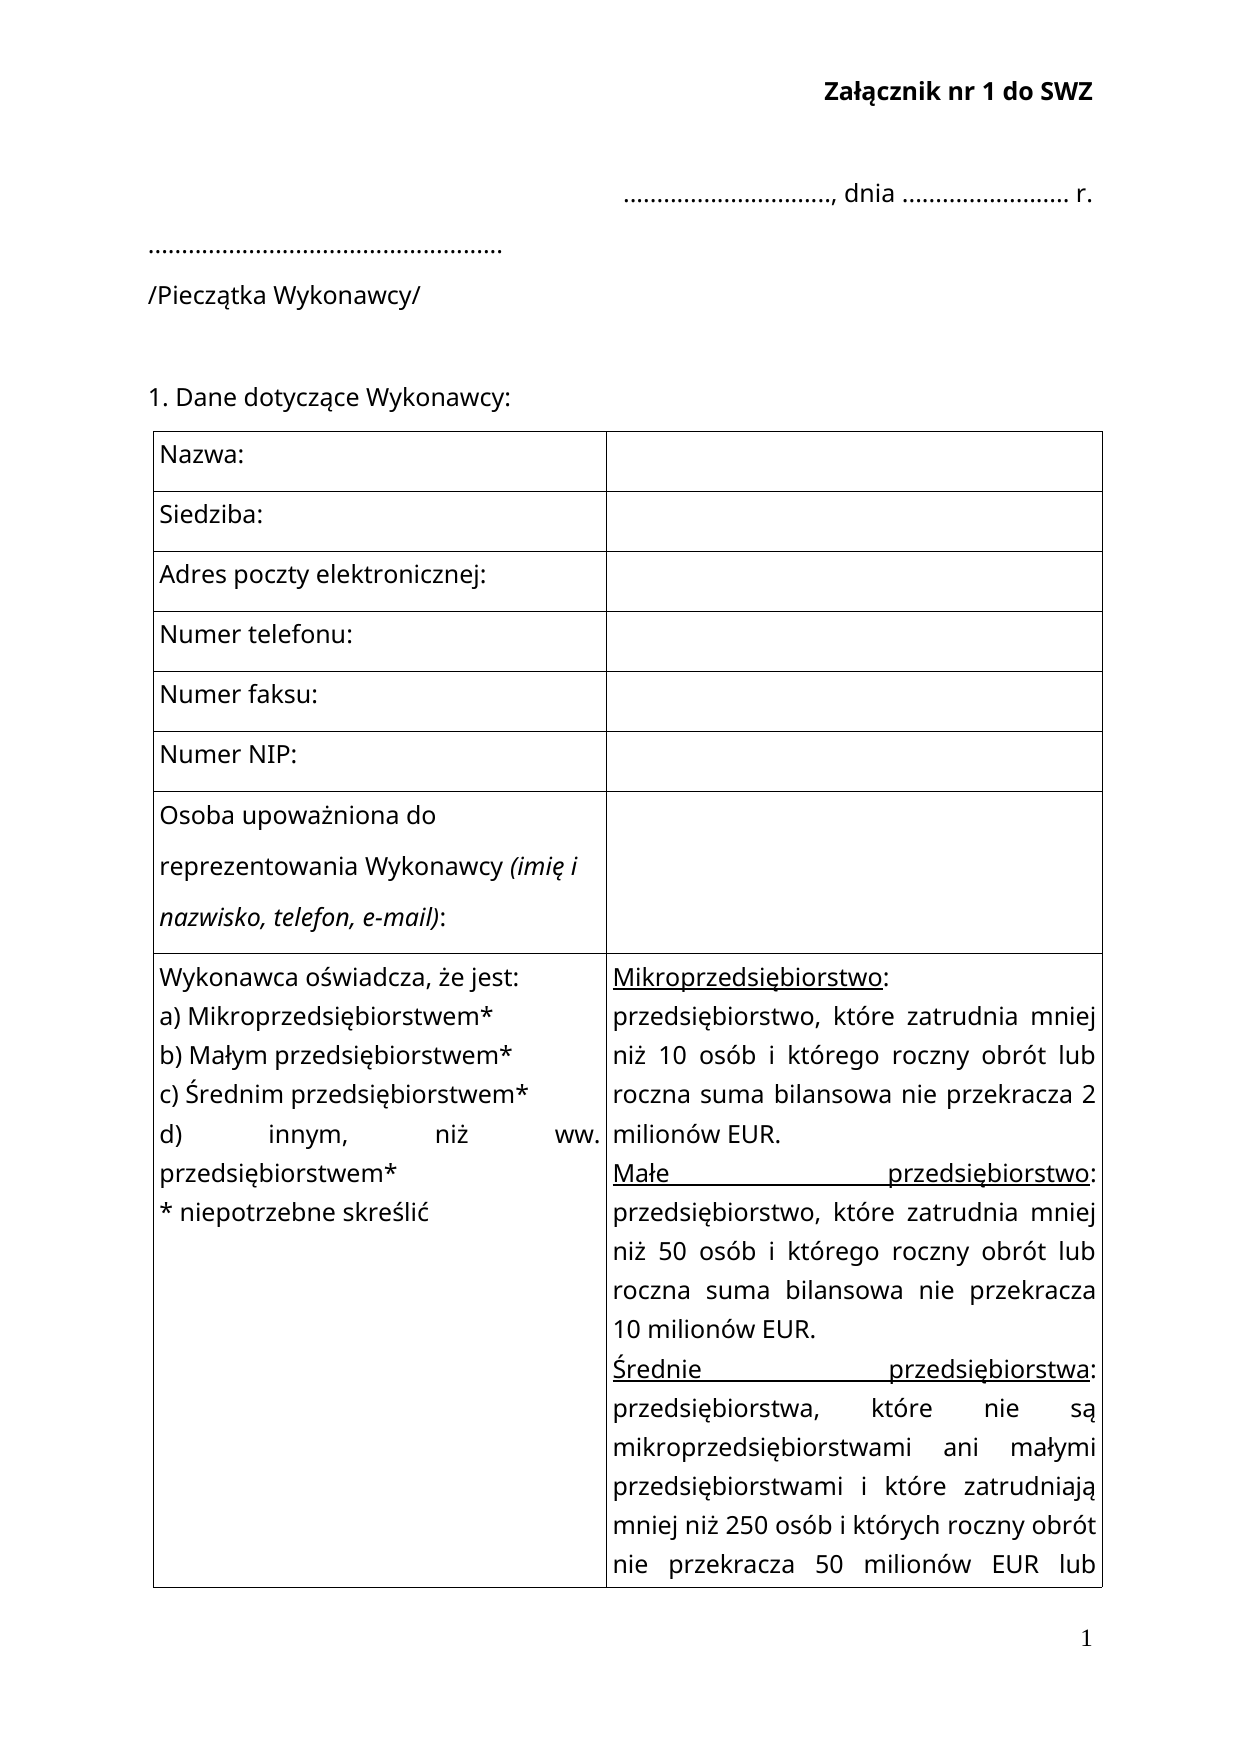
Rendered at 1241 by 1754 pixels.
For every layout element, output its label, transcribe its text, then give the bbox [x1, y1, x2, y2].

table_cell [607, 792, 1102, 953]
table_cell Numer telefonu: [154, 612, 606, 671]
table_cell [154, 954, 606, 1587]
table_cell Numer faksu: [154, 672, 606, 731]
text ..............................., dnia ......................... r. [148, 176, 1093, 210]
table_cell Numer NIP: [154, 732, 606, 791]
table_cell [607, 552, 1102, 611]
text 1. Dane dotyczące Wykonawcy: [148, 380, 1093, 414]
table_cell [607, 492, 1102, 551]
table_header [607, 432, 1102, 491]
table_cell Siedziba: [154, 492, 606, 551]
text /Pieczątka Wykonawcy/ [148, 278, 1093, 312]
table_cell [607, 612, 1102, 671]
text ..................................................... [148, 227, 1093, 261]
table_cell [607, 672, 1102, 731]
text Załącznik nr 1 do SWZ [148, 74, 1093, 108]
table_cell [607, 732, 1102, 791]
table_header Nazwa: [154, 432, 606, 491]
table_cell Osoba upoważniona do reprezentowania Wykonawcy (imię i nazwisko, telefon, e-mail): [154, 792, 606, 953]
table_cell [607, 954, 1102, 1587]
table_cell Adres poczty elektronicznej: [154, 552, 606, 611]
